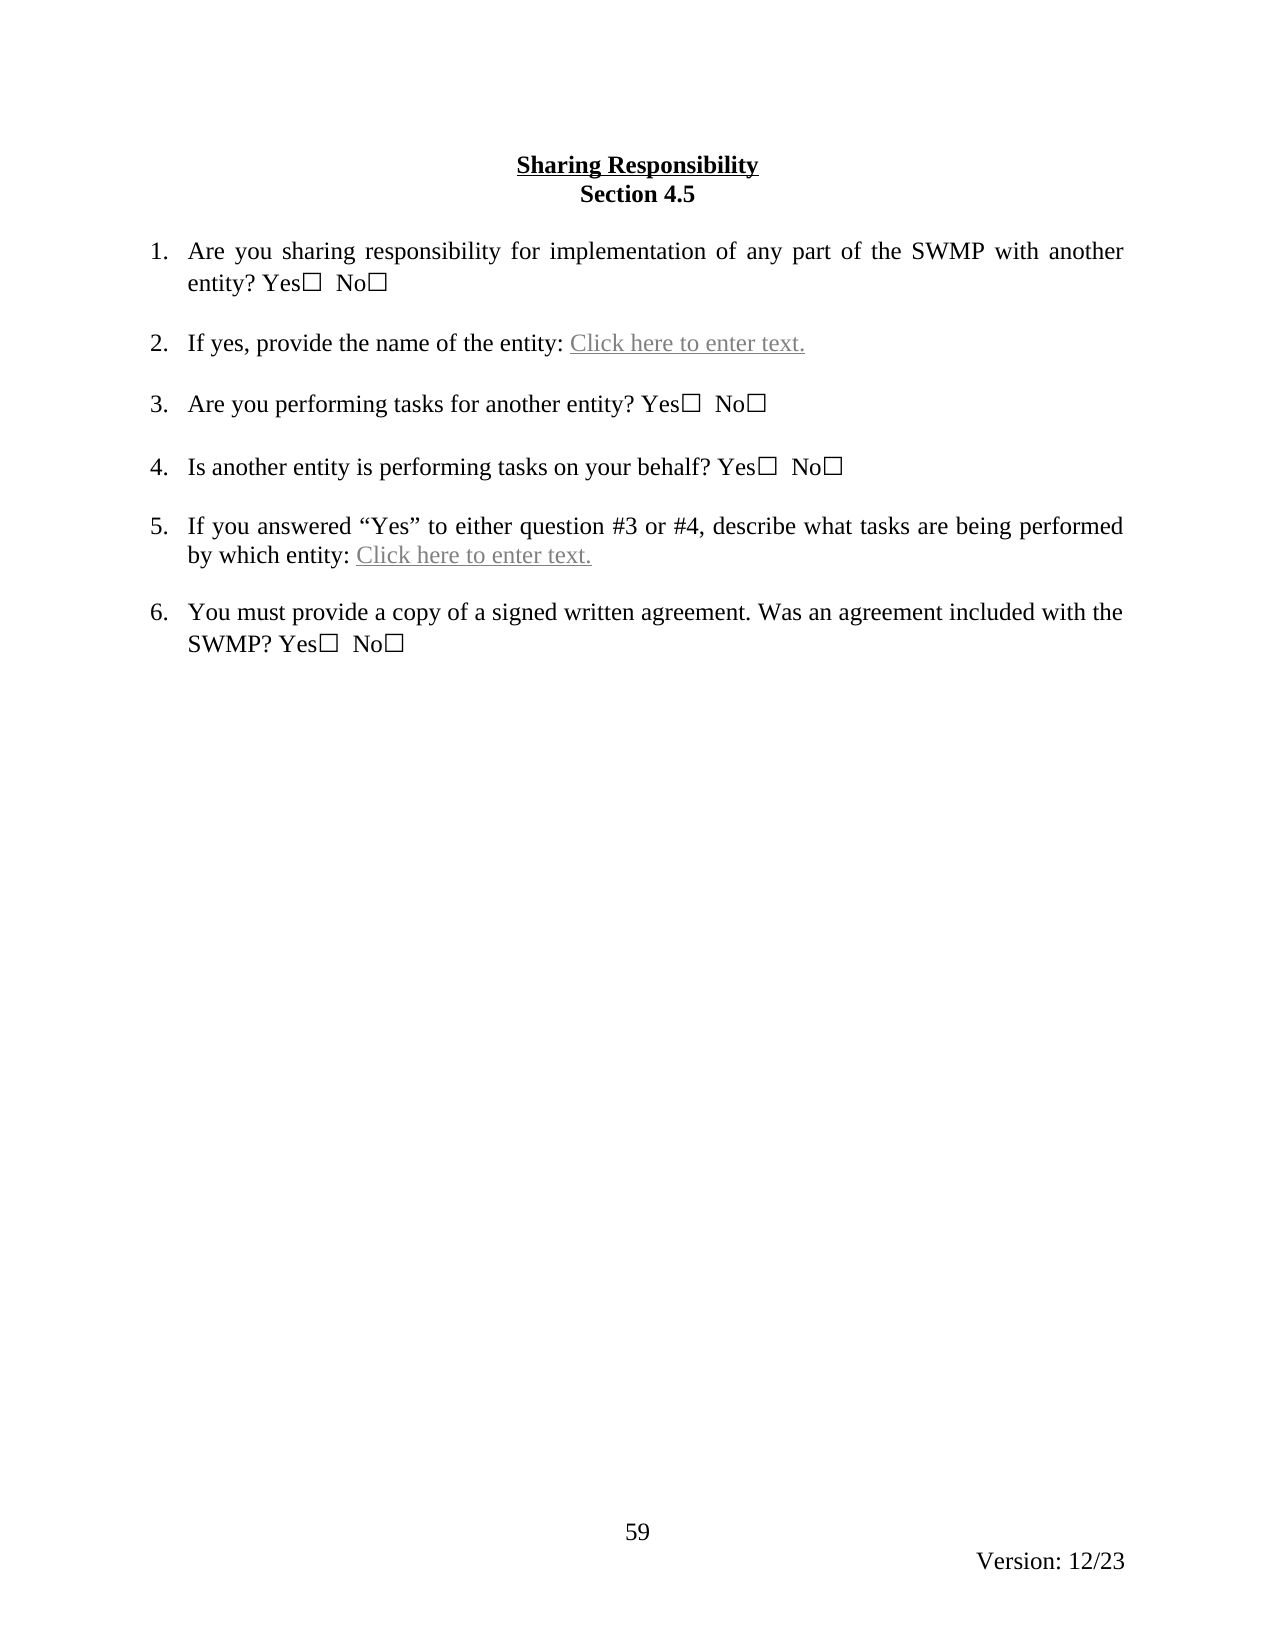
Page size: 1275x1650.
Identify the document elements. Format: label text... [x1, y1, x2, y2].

list Are you performing tasks for another entity? Yes No [150, 385, 1125, 419]
list You must provide a copy of a signed written agreement. Was an agreement included with the SWMP? Yes No [150, 597, 1125, 660]
list If yes, provide the name of the entity: [150, 328, 1125, 357]
list If you answered “Yes” to either question #3 or #4, describe what tasks are being performed by which entity: [150, 511, 1125, 568]
list Is another entity is performing tasks on your behalf? Yes No [150, 448, 1125, 482]
list Are you sharing responsibility for implementation of any part of the SWMP with another entity? Yes No [150, 236, 1125, 299]
text Section 4.5 [150, 179, 1125, 207]
text Sharing Responsibility [150, 150, 1125, 179]
